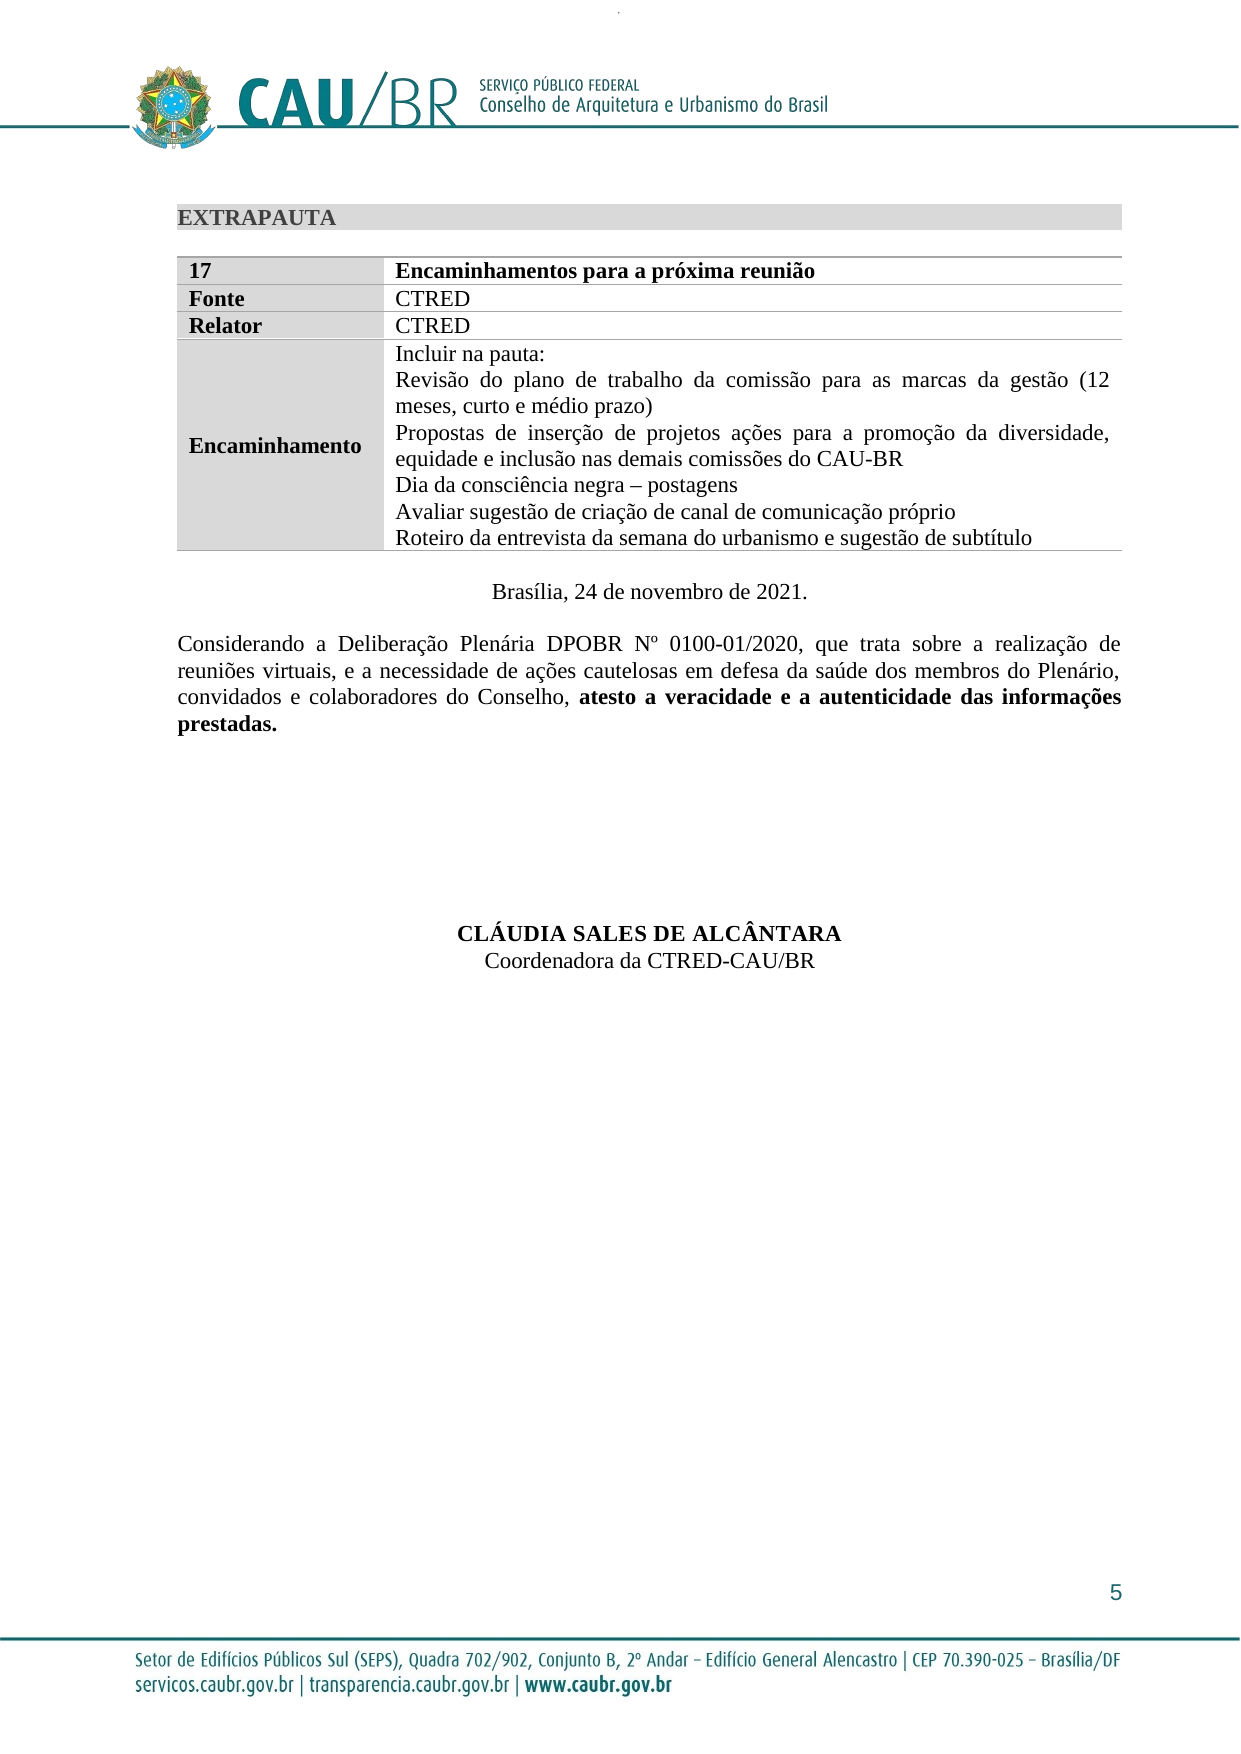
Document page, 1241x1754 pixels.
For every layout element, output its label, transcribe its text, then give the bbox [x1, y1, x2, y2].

table_cell CTRED [384, 312, 1122, 338]
picture [0, 2, 1241, 181]
text CLÁUDIA SALES DE ALCÂNTARA [177, 920, 1122, 947]
table_cell Incluir na pauta: Revisão do plano de trabalho da comissão para as marcas da gestão (12 meses, curto e médio prazo) Propostas de inserção de projetos ações para a promoção da diversidade, equidade e inclusão nas demais comissões do CAU-BR Dia da consciência negra – postagens Avaliar sugestão de criação de canal de comunicação próprio Roteiro da entrevista da semana do urbanismo e sugestão de subtítulo [384, 340, 1122, 550]
picture [0, 1632, 1240, 1751]
text Coordenadora da CTRED-CAU/BR [177, 947, 1122, 973]
table_cell Fonte [177, 285, 384, 311]
table_header Encaminhamentos para a próxima reunião [384, 258, 1122, 284]
text EXTRAPAUTA [177, 204, 1122, 230]
text Considerando a Deliberação Plenária DPOBR Nº 0100-01/2020, que trata sobre a realização de reuniões virtuais, e a necessidade de ações cautelosas em defesa da saúde dos membros do Plenário, convidados e colaboradores do Conselho, atesto a veracidade e a autenticidade das informações prestadas. [177, 631, 1122, 736]
text Brasília, 24 de novembro de 2021. [177, 578, 1122, 604]
table_cell CTRED [384, 285, 1122, 311]
table_cell Relator [177, 312, 384, 338]
table_header 17 [177, 258, 384, 284]
table_cell Encaminhamento [177, 340, 384, 550]
